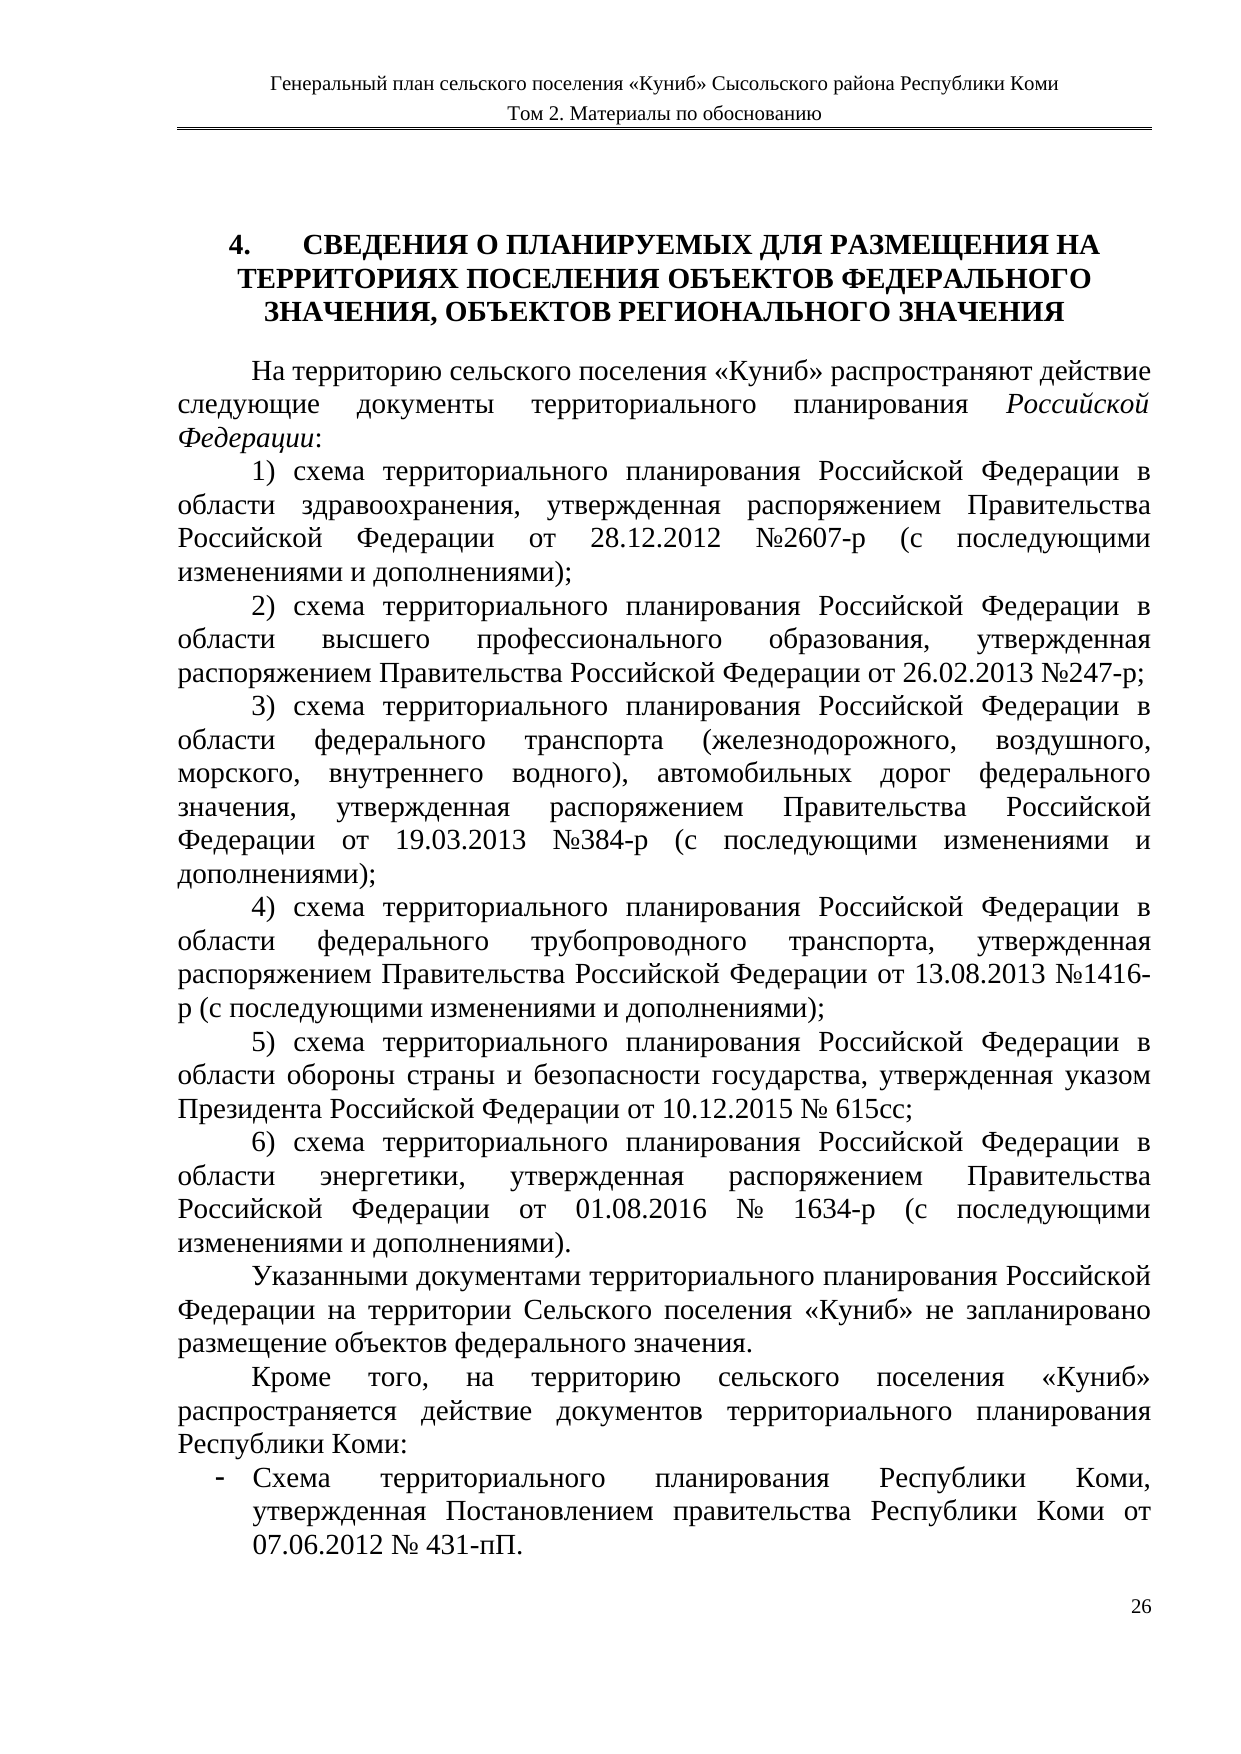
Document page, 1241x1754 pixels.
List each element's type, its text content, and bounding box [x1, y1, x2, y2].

subtitle Сведения о планируемых для размещения на территориях поселения объектов федерального значения, объектов регионального значения [177, 227, 1152, 328]
text Указанными документами территориального планирования Российской Федерации на территории Сельского поселения «Куниб» не запланировано размещение объектов федерального значения. [177, 1258, 1152, 1359]
text 5) схема территориального планирования Российской Федерации в области обороны страны и безопасности государства, утвержденная указом Президента Российской Федерации от 10.12.2015 № 615сс; [177, 1024, 1152, 1124]
list Схема территориального планирования Республики Коми, утвержденная Постановлением правительства Республики Коми от 07.06.2012 № 431-пП. [215, 1460, 1152, 1560]
text 6) схема территориального планирования Российской Федерации в области энергетики, утвержденная распоряжением Правительства Российской Федерации от 01.08.2016 № 1634-р (с последующими изменениями и дополнениями). [177, 1124, 1152, 1258]
text 2) схема территориального планирования Российской Федерации в области высшего профессионального образования, утвержденная распоряжением Правительства Российской Федерации от 26.02.2013 №247-р; [177, 588, 1152, 688]
text На территорию сельского поселения «Куниб» распространяют действие следующие документы территориального планирования Российской Федерации: [177, 353, 1152, 453]
text 3) схема территориального планирования Российской Федерации в области федерального транспорта (железнодорожного, воздушного, морского, внутреннего водного), автомобильных дорог федерального значения, утвержденная распоряжением Правительства Российской Федерации от 19.03.2013 №384-р (с последующими изменениями и дополнениями); [177, 688, 1152, 889]
text 1) схема территориального планирования Российской Федерации в области здравоохранения, утвержденная распоряжением Правительства Российской Федерации от 28.12.2012 №2607-р (с последующими изменениями и дополнениями); [177, 453, 1152, 588]
text 4) схема территориального планирования Российской Федерации в области федерального трубопроводного транспорта, утвержденная распоряжением Правительства Российской Федерации от 13.08.2013 №1416-р (с последующими изменениями и дополнениями); [177, 889, 1152, 1024]
text Кроме того, на территорию сельского поселения «Куниб» распространяется действие документов территориального планирования Республики Коми: [177, 1359, 1152, 1460]
